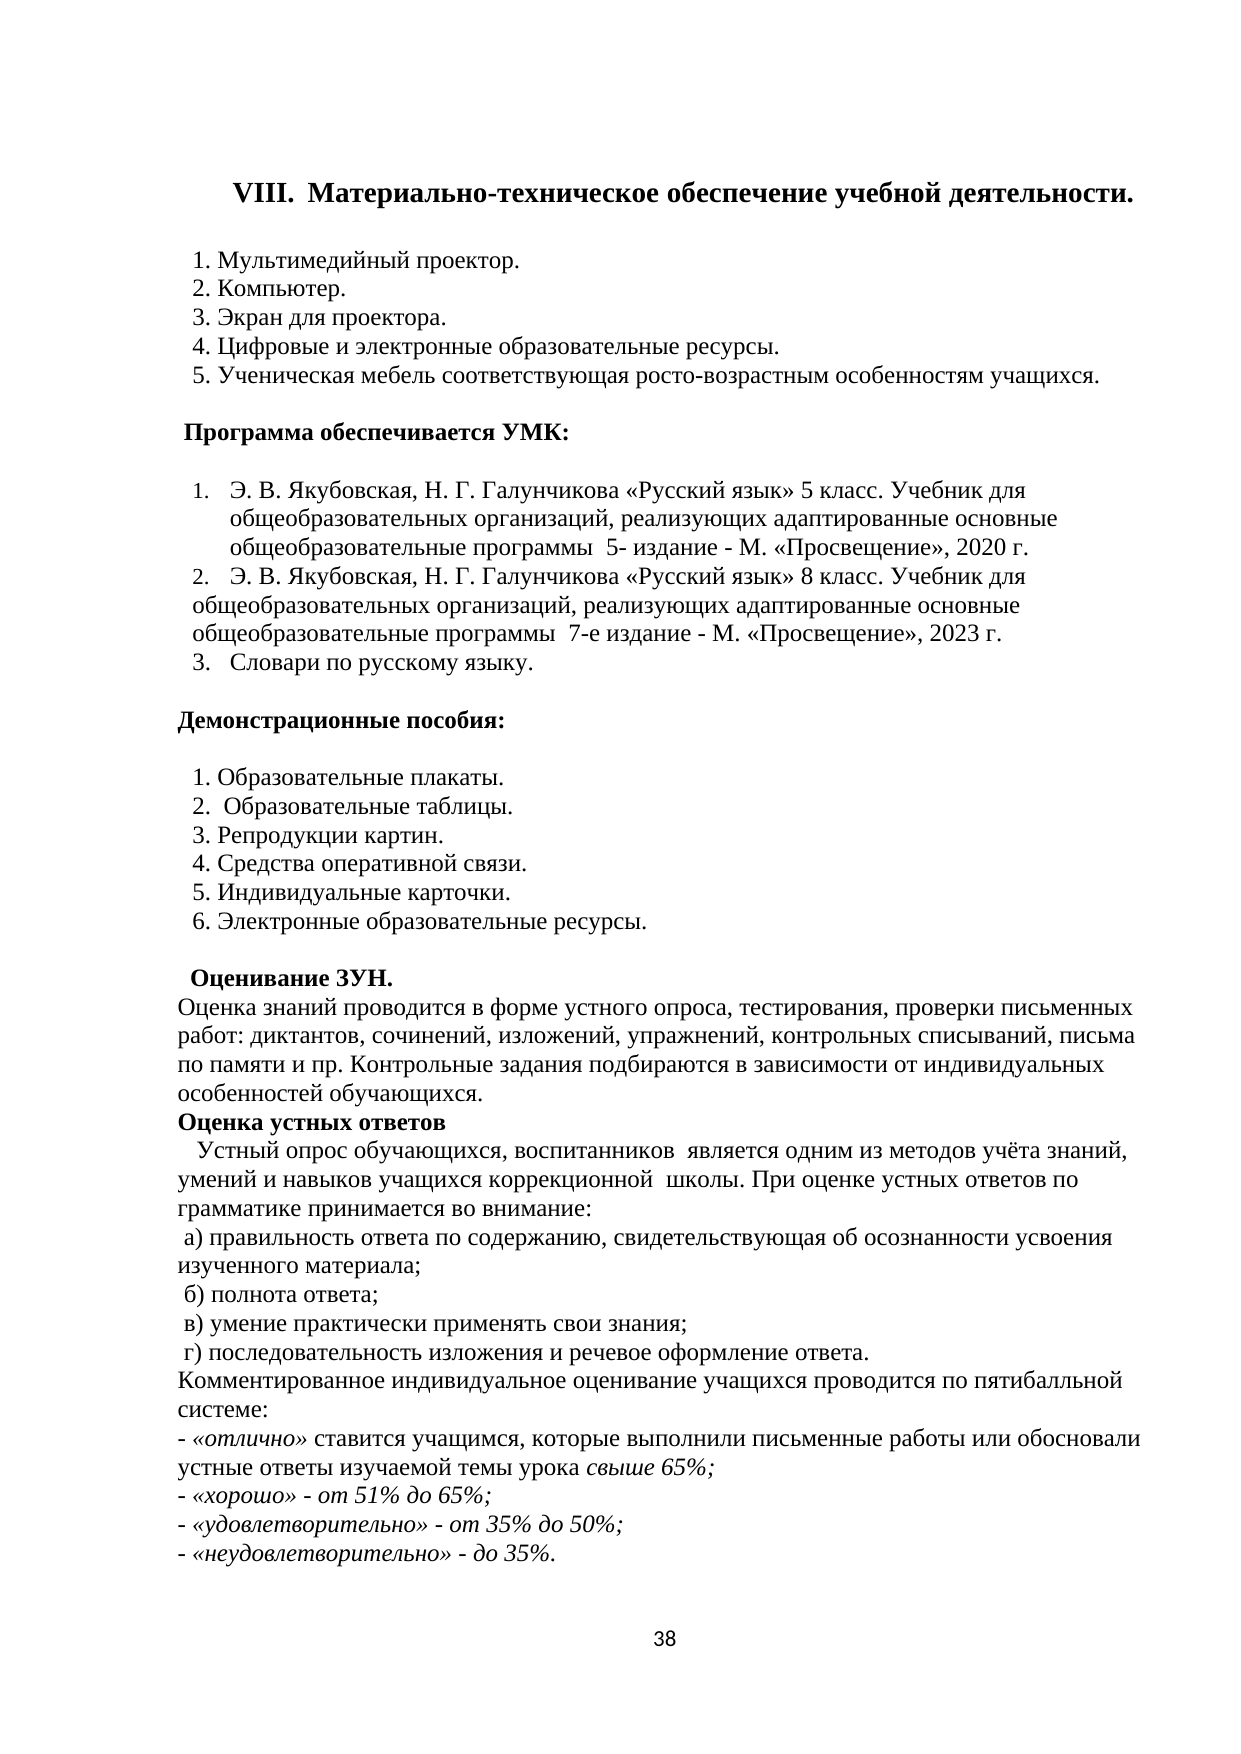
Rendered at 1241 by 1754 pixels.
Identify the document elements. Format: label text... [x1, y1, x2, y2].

text Оценка устных ответов [177, 1107, 1152, 1135]
text - «удовлетворительно» - от 35% до 50%; [177, 1509, 1152, 1538]
text Устный опрос обучающихся, воспитанников является одним из методов учёта знаний, умений и навыков учащихся коррекционной школы. При оценке устных ответов по грамматике принимается во внимание: а) правильность ответа по содержанию, свидетельствующая об осознанности усвоения изученного материала; [177, 1135, 1152, 1279]
text Оценивание ЗУН. [177, 963, 1152, 992]
text - «отлично» ставится учащимся, которые выполнили письменные работы или обосновали устные ответы изучаемой темы урока свыше 65%; [177, 1423, 1152, 1480]
text б) полнота ответа; [177, 1279, 1152, 1308]
text в) умение практически применять свои знания; [177, 1308, 1152, 1337]
text 4. Цифровые и электронные образовательные ресурсы. [192, 331, 1152, 360]
text Программа обеспечивается УМК: [177, 417, 1152, 446]
text 3. Экран для проектора. [192, 302, 1152, 331]
text 1. Образовательные плакаты. [192, 762, 1152, 791]
text Демонстрационные пособия: [177, 705, 1152, 733]
list Э. В. Якубовская, Н. Г. Галунчикова «Русский язык» 8 класс. Учебник для общеобразовательных организаций, реализующих адаптированные основные общеобразовательные программы 7-е издание - М. «Просвещение», 2023 г. [192, 561, 1152, 647]
text 6. Электронные образовательные ресурсы. [192, 906, 1152, 935]
text 4. Средства оперативной связи. [192, 848, 1152, 877]
text Оценка знаний проводится в форме устного опроса, тестирования, проверки письменных работ: диктантов, сочинений, изложений, упражнений, контрольных списываний, письма по памяти и пр. Контрольные задания подбираются в зависимости от индивидуальных особенностей обучающихся. [177, 992, 1152, 1107]
text 5. Индивидуальные карточки. [192, 877, 1152, 906]
text 2. Образовательные таблицы. [192, 791, 1152, 820]
text г) последовательность изложения и речевое оформление ответа. Комментированное индивидуальное оценивание учащихся проводится по пятибалльной системе: [177, 1337, 1152, 1423]
list Словари по русскому языку. [192, 647, 1152, 676]
list Э. В. Якубовская, Н. Г. Галунчикова «Русский язык» 5 класс. Учебник для общеобразовательных организаций, реализующих адаптированные основные общеобразовательные программы 5- издание - М. «Просвещение», 2020 г. [192, 475, 1152, 561]
text 2. Компьютер. [192, 273, 1152, 302]
text - «неудовлетворительно» - до 35%. [177, 1538, 1152, 1567]
text 5. Ученическая мебель соответствующая росто-возрастным особенностям учащихся. [192, 360, 1152, 388]
text 3. Репродукции картин. [192, 820, 1152, 848]
list Материально-техническое обеспечение учебной деятельности. [215, 176, 1152, 209]
text 1. Мультимедийный проектор. [192, 245, 1152, 273]
text - «хорошо» - от 51% до 65%; [177, 1480, 1152, 1509]
